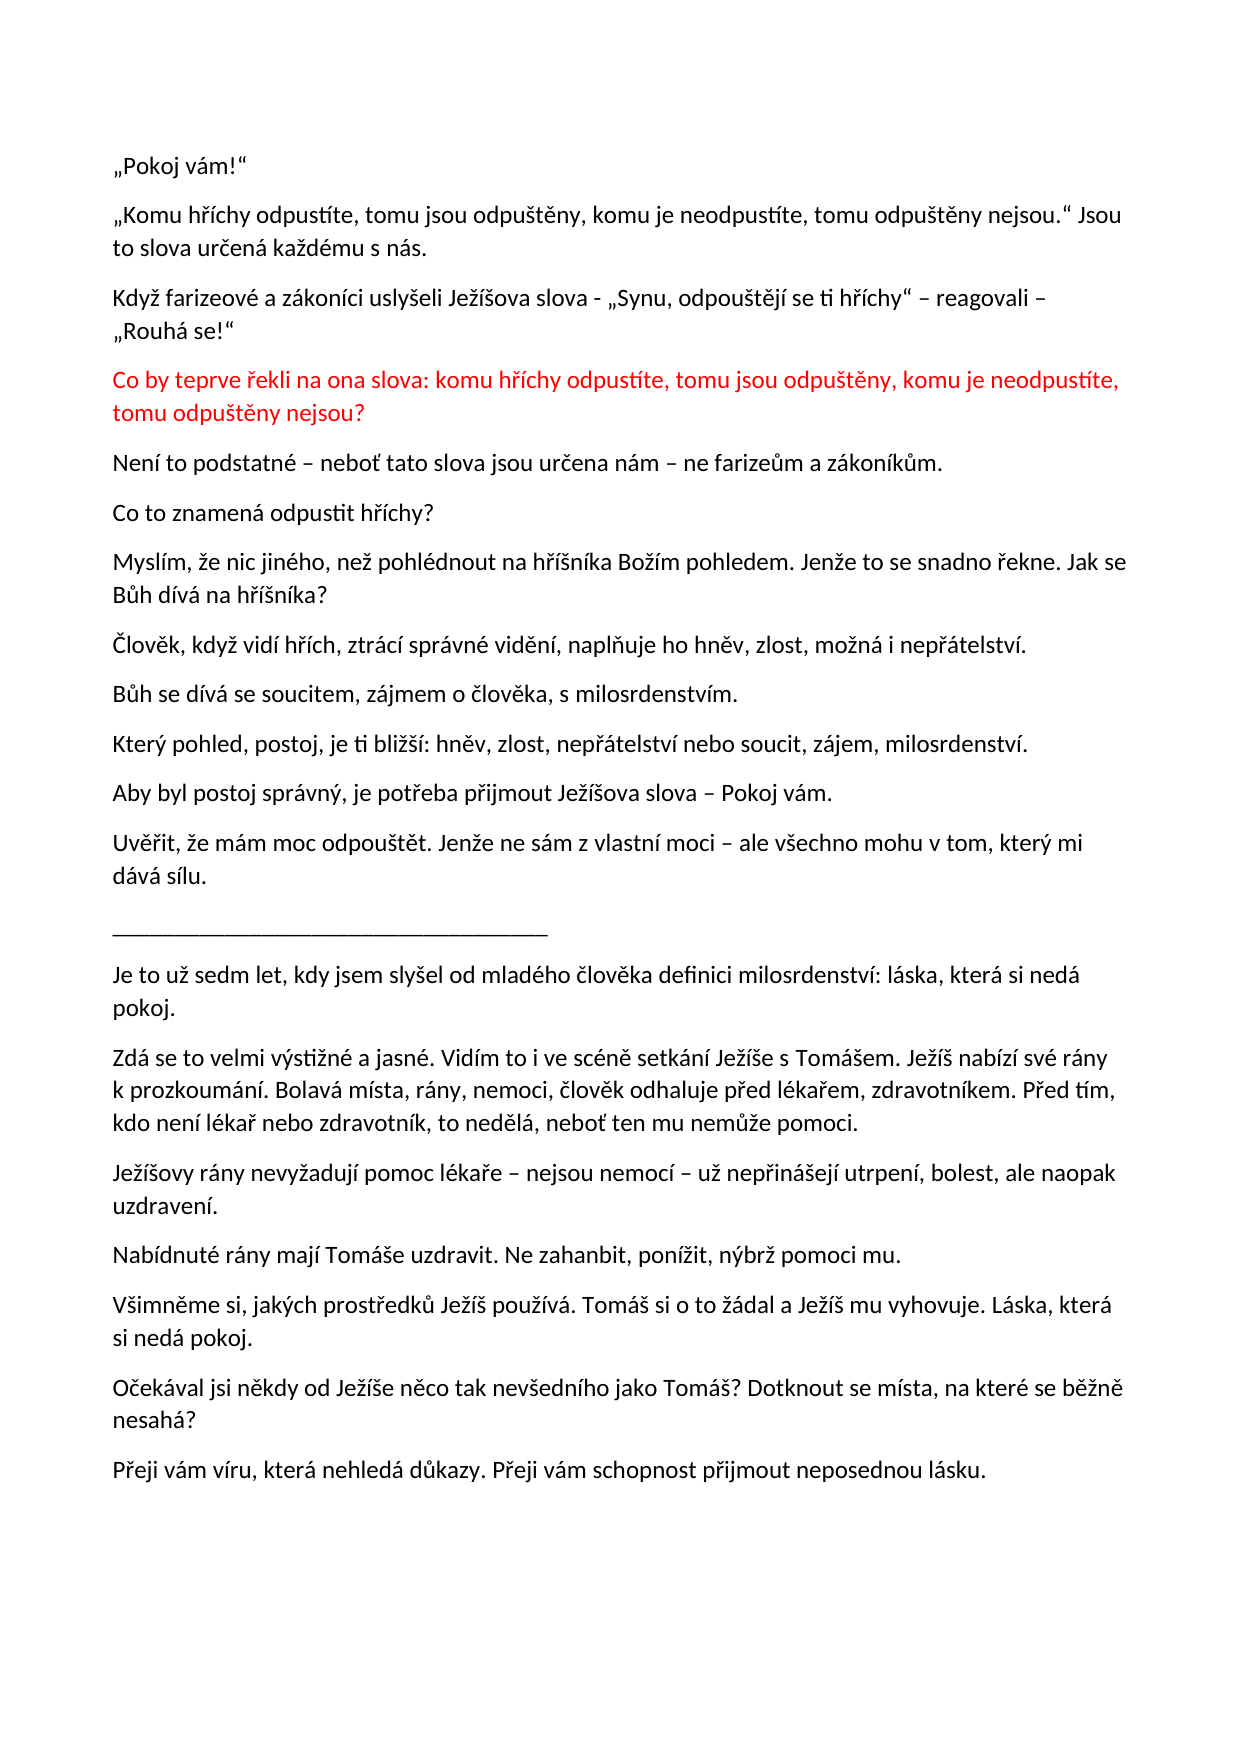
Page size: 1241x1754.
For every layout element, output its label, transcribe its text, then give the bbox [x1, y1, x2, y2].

text Je to už sedm let, kdy jsem slyšel od mladého člověka definici milosrdenství: láska, která si nedá pokoj. [112, 959, 1128, 1023]
text Který pohled, postoj, je ti bližší: hněv, zlost, nepřátelství nebo soucit, zájem, milosrdenství. [112, 728, 1128, 758]
text Ježíšovy rány nevyžadují pomoc lékaře – nejsou nemocí – už nepřinášejí utrpení, bolest, ale naopak uzdravení. [112, 1157, 1128, 1221]
text Uvěřit, že mám moc odpouštět. Jenže ne sám z vlastní moci – ale všechno mohu v tom, který mi dává sílu. [112, 827, 1128, 891]
text Bůh se dívá se soucitem, zájmem o člověka, s milosrdenstvím. [112, 678, 1128, 709]
text Očekával jsi někdy od Ježíše něco tak nevšedního jako Tomáš? Dotknout se místa, na které se běžně nesahá? [112, 1372, 1128, 1435]
text „Pokoj vám!“ [112, 150, 1128, 181]
text Všimněme si, jakých prostředků Ježíš používá. Tomáš si o to žádal a Ježíš mu vyhovuje. Láska, která si nedá pokoj. [112, 1289, 1128, 1353]
text Co to znamená odpustit hříchy? [112, 497, 1128, 527]
text „Komu hříchy odpustíte, tomu jsou odpuštěny, komu je neodpustíte, tomu odpuštěny nejsou.“ Jsou to slova určená každému s nás. [112, 199, 1128, 263]
text Není to podstatné – neboť tato slova jsou určena nám – ne farizeům a zákoníkům. [112, 447, 1128, 478]
text Co by teprve řekli na ona slova: komu hříchy odpustíte, tomu jsou odpuštěny, komu je neodpustíte, tomu odpuštěny nejsou? [112, 364, 1128, 428]
text Přeji vám víru, která nehledá důkazy. Přeji vám schopnost přijmout neposednou lásku. [112, 1454, 1128, 1485]
text Myslím, že nic jiného, než pohlédnout na hříšníka Božím pohledem. Jenže to se snadno řekne. Jak se Bůh dívá na hříšníka? [112, 546, 1128, 610]
text Aby byl postoj správný, je potřeba přijmout Ježíšova slova – Pokoj vám. [112, 777, 1128, 808]
text Nabídnuté rány mají Tomáše uzdravit. Ne zahanbit, ponížit, nýbrž pomoci mu. [112, 1239, 1128, 1270]
text Člověk, když vidí hřích, ztrácí správné vidění, naplňuje ho hněv, zlost, možná i nepřátelství. [112, 629, 1128, 659]
text ___________________________________ [112, 909, 1128, 940]
text Zdá se to velmi výstižné a jasné. Vidím to i ve scéně setkání Ježíše s Tomášem. Ježíš nabízí své rány k prozkoumání. Bolavá místa, rány, nemoci, člověk odhaluje před lékařem, zdravotníkem. Před tím, kdo není lékař nebo zdravotník, to nedělá, neboť ten mu nemůže pomoci. [112, 1042, 1128, 1138]
text Když farizeové a zákoníci uslyšeli Ježíšova slova - „Synu, odpouštějí se ti hříchy“ – reagovali – „Rouhá se!“ [112, 282, 1128, 346]
